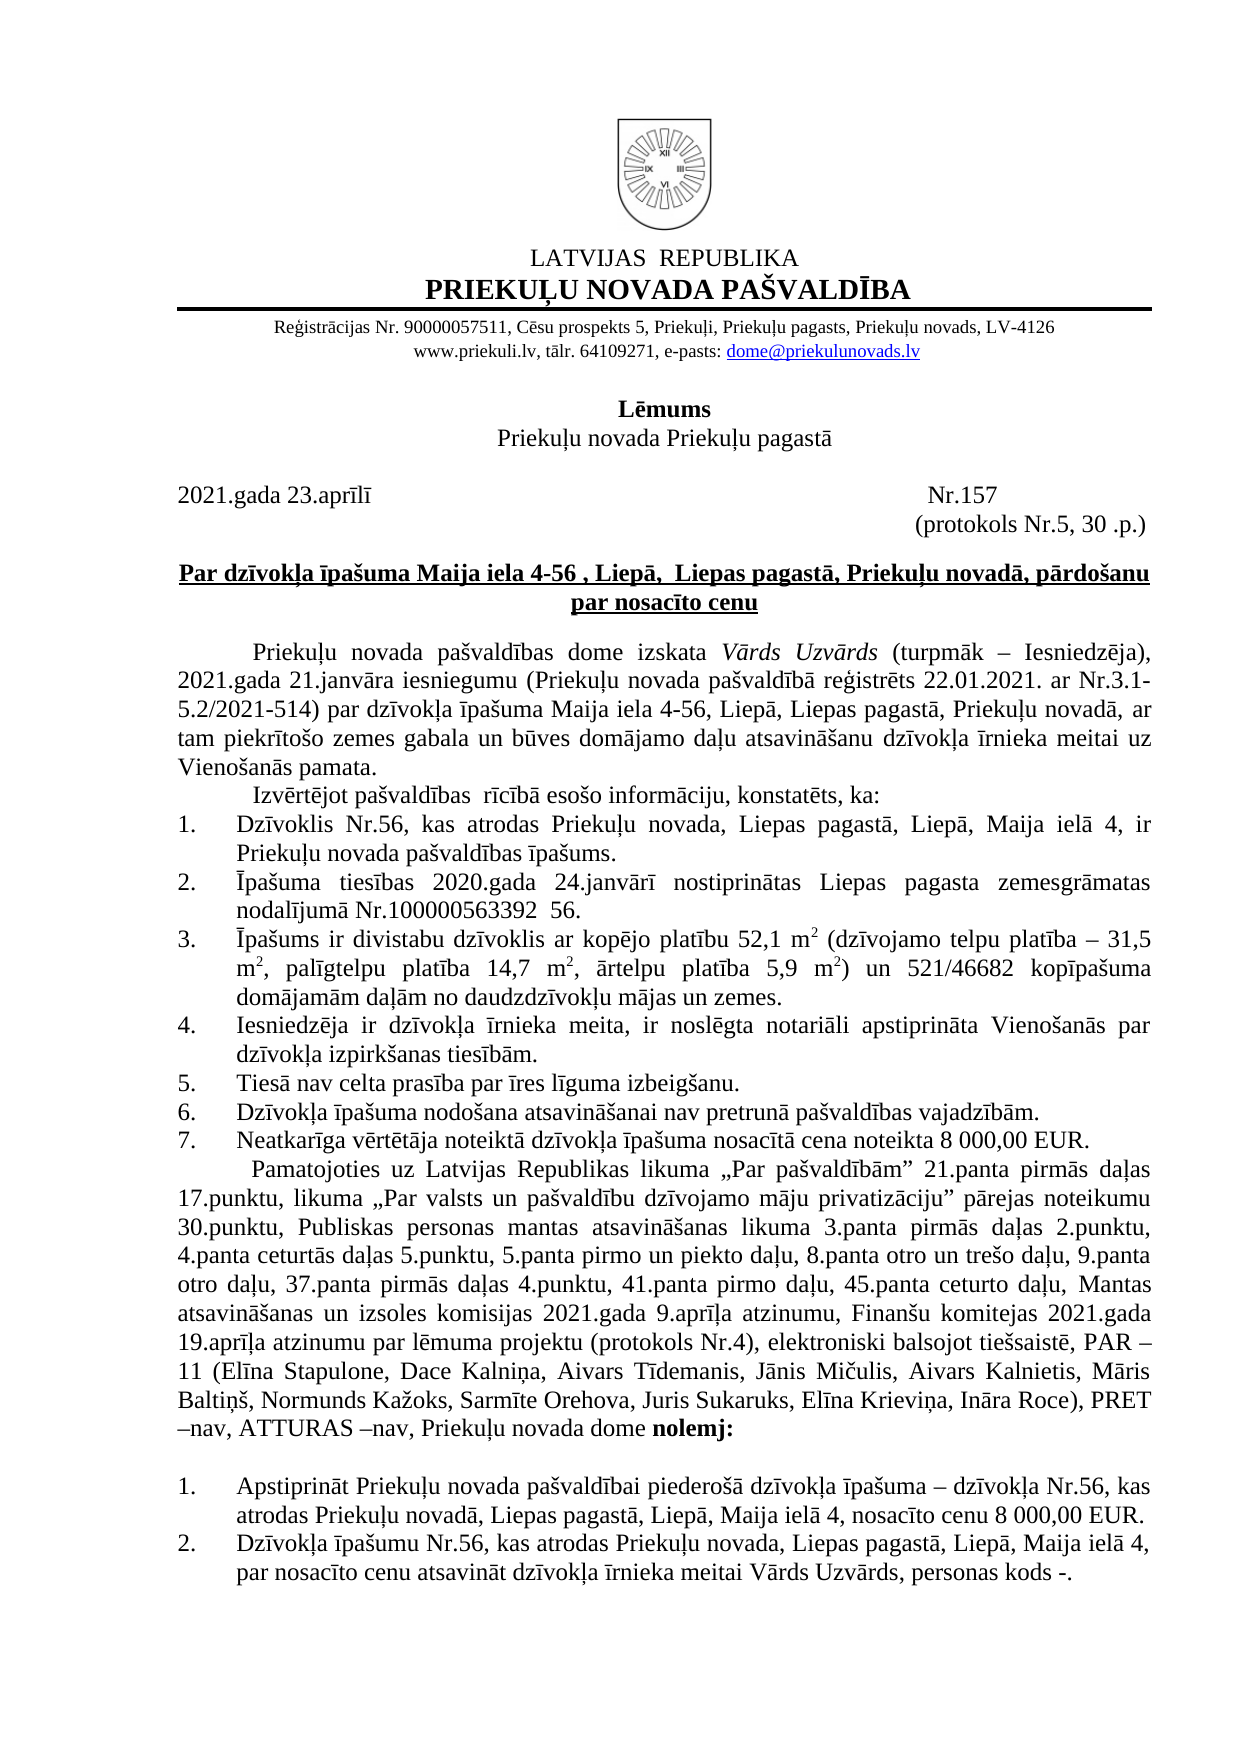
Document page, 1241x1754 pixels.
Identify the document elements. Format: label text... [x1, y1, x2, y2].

text Priekuļu novada pašvaldības dome izskata Vārds Uzvārds (turpmāk – Iesniedzēja), 2021.gada 21.janvāra iesniegumu (Priekuļu novada pašvaldībā reģistrēts 22.01.2021. ar Nr.3.1-5.2/2021-514) par dzīvokļa īpašuma Maija iela 4-56, Liepā, Liepas pagastā, Priekuļu novadā, ar tam piekrītošo zemes gabala un būves domājamo daļu atsavināšanu dzīvokļa īrnieka meitai uz Vienošanās pamata. [177, 637, 1152, 781]
text Par dzīvokļa īpašuma Maija iela 4-56 , Liepā, Liepas pagastā, Priekuļu novadā, pārdošanu par nosacīto cenu [177, 558, 1152, 616]
text LATVIJAS REPUBLIKA [177, 243, 1152, 272]
text Reģistrācijas Nr. 90000057511, Cēsu prospekts 5, Priekuļi, Priekuļu pagasts, Priekuļu novads, LV-4126 [177, 316, 1152, 337]
text PRIEKUĻU NOVADA PAŠVALDĪBA [177, 272, 1152, 307]
text Izvērtējot pašvaldības rīcībā esošo informāciju, konstatēts, ka: [177, 781, 1152, 809]
list Tiesā nav celta prasība par īres līguma izbeigšanu. [177, 1068, 1152, 1097]
list Apstiprināt Priekuļu novada pašvaldībai piederošā dzīvokļa īpašuma – dzīvokļa Nr.56, kas atrodas Priekuļu novadā, Liepas pagastā, Liepā, Maija ielā 4, nosacīto cenu 8 000,00 EUR. [177, 1471, 1152, 1528]
text (protokols Nr.5, 30 .p.) [177, 509, 1152, 538]
list Iesniedzēja ir dzīvokļa īrnieka meita, ir noslēgta notariāli apstiprināta Vienošanās par dzīvokļa izpirkšanas tiesībām. [177, 1011, 1152, 1068]
text Lēmums [177, 394, 1152, 423]
list Īpašums ir divistabu dzīvoklis ar kopējo platību 52,1 m2 (dzīvojamo telpu platība – 31,5 m2, palīgtelpu platība 14,7 m2, ārtelpu platība 5,9 m2) un 521/46682 kopīpašuma domājamām daļām no daudzdzīvokļu mājas un zemes. [177, 924, 1152, 1011]
picture [616, 118, 713, 231]
text 2021.gada 23.aprīlī Nr.157 [177, 480, 1152, 509]
list Īpašuma tiesības 2020.gada 24.janvārī nostiprinātas Liepas pagasta zemesgrāmatas nodalījumā Nr.100000563392 56. [177, 867, 1152, 924]
list Dzīvoklis Nr.56, kas atrodas Priekuļu novada, Liepas pagastā, Liepā, Maija ielā 4, ir Priekuļu novada pašvaldības īpašums. [177, 809, 1152, 867]
list Dzīvokļa īpašuma nodošana atsavināšanai nav pretrunā pašvaldības vajadzībām. [177, 1097, 1152, 1126]
text www.priekuli.lv, tālr. 64109271, e-pasts: dome@priekulunovads.lv [177, 340, 1152, 362]
list Neatkarīga vērtētāja noteiktā dzīvokļa īpašuma nosacītā cena noteikta 8 000,00 EUR. [177, 1126, 1152, 1154]
list Dzīvokļa īpašumu Nr.56, kas atrodas Priekuļu novada, Liepas pagastā, Liepā, Maija ielā 4, par nosacīto cenu atsavināt dzīvokļa īrnieka meitai Vārds Uzvārds, personas kods -. [177, 1528, 1152, 1586]
text Pamatojoties uz Latvijas Republikas likuma „Par pašvaldībām” 21.panta pirmās daļas 17.punktu, likuma „Par valsts un pašvaldību dzīvojamo māju privatizāciju” pārejas noteikumu 30.punktu, Publiskas personas mantas atsavināšanas likuma 3.panta pirmās daļas 2.punktu, 4.panta ceturtās daļas 5.punktu, 5.panta pirmo un piekto daļu, 8.panta otro un trešo daļu, 9.panta otro daļu, 37.panta pirmās daļas 4.punktu, 41.panta pirmo daļu, 45.panta ceturto daļu, Mantas atsavināšanas un izsoles komisijas 2021.gada 9.aprīļa atzinumu, Finanšu komitejas 2021.gada 19.aprīļa atzinumu par lēmuma projektu (protokols Nr.4), elektroniski balsojot tiešsaistē, PAR –11 (Elīna Stapulone, Dace Kalniņa, Aivars Tīdemanis, Jānis Mičulis, Aivars Kalnietis, Māris Baltiņš, Normunds Kažoks, Sarmīte Orehova, Juris Sukaruks, Elīna Krieviņa, Ināra Roce), PRET –nav, ATTURAS –nav, Priekuļu novada dome nolemj: [177, 1154, 1152, 1442]
text Priekuļu novada Priekuļu pagastā [177, 423, 1152, 451]
